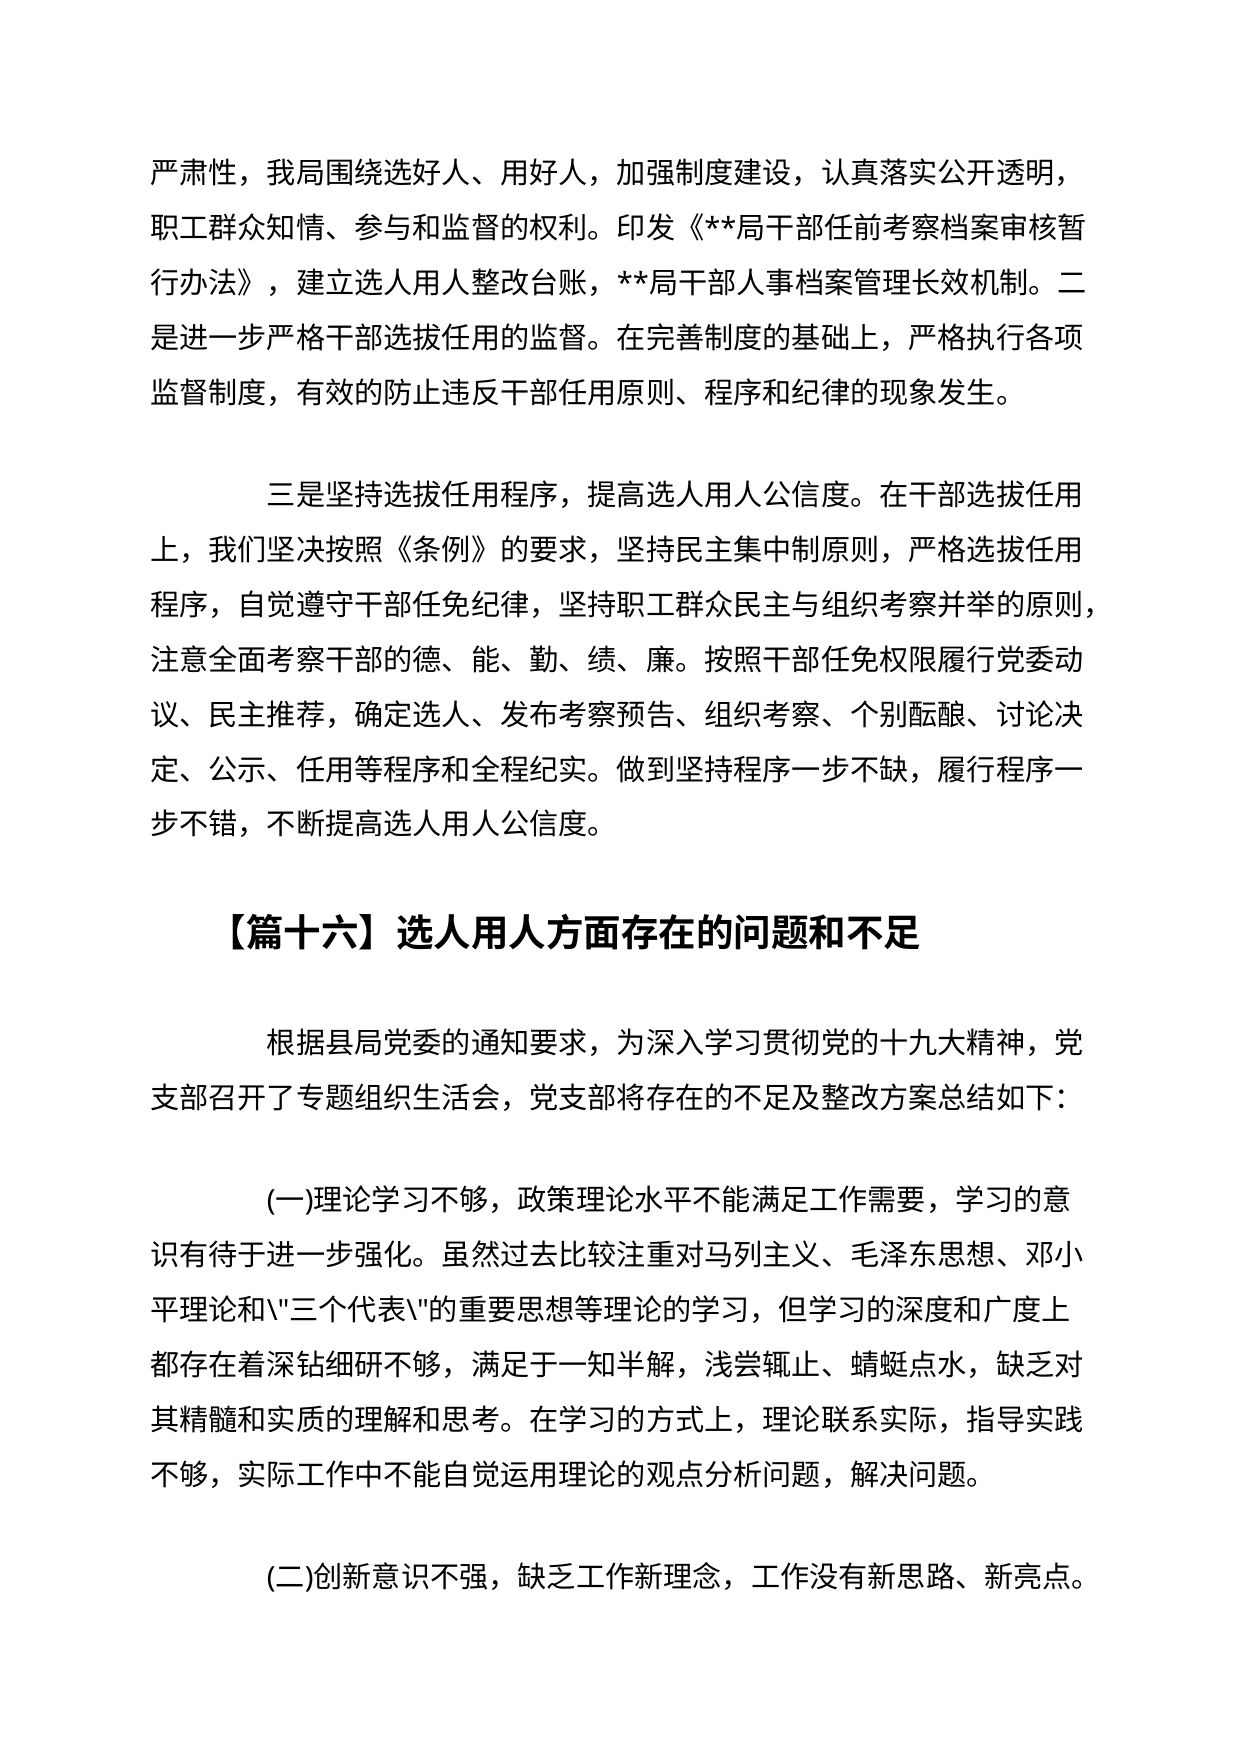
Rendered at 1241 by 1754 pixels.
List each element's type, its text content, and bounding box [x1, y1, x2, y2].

text (一)理论学习不够，政策理论水平不能满足工作需要，学习的意识有待于进一步强化。虽然过去比较注重对马列主义、毛泽东思想、邓小平理论和\"三个代表\"的重要思想等理论的学习，但学习的深度和广度上都存在着深钻细研不够，满足于一知半解，浅尝辄止、蜻蜓点水，缺乏对其精髓和实质的理解和思考。在学习的方式上，理论联系实际，指导实践不够，实际工作中不能自觉运用理论的观点分析问题，解决问题。 [150, 1177, 1090, 1494]
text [150, 1553, 1090, 1596]
text 【篇十六】选人用人方面存在的问题和不足 [150, 903, 1090, 957]
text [150, 150, 1090, 412]
text 根据县局党委的通知要求，为深入学习贯彻党的十九大精神，党支部召开了专题组织生活会，党支部将存在的不足及整改方案总结如下： [150, 1020, 1090, 1117]
text 三是坚持选拔任用程序，提高选人用人公信度。在干部选拔任用上，我们坚决按照《条例》的要求，坚持民主集中制原则，严格选拔任用程序，自觉遵守干部任免纪律，坚持职工群众民主与组织考察并举的原则，注意全面考察干部的德、能、勤、绩、廉。按照干部任免权限履行党委动议、民主推荐，确定选人、发布考察预告、组织考察、个别酝酿、讨论决定、公示、任用等程序和全程纪实。做到坚持程序一步不缺，履行程序一步不错，不断提高选人用人公信度。 [150, 472, 1090, 843]
